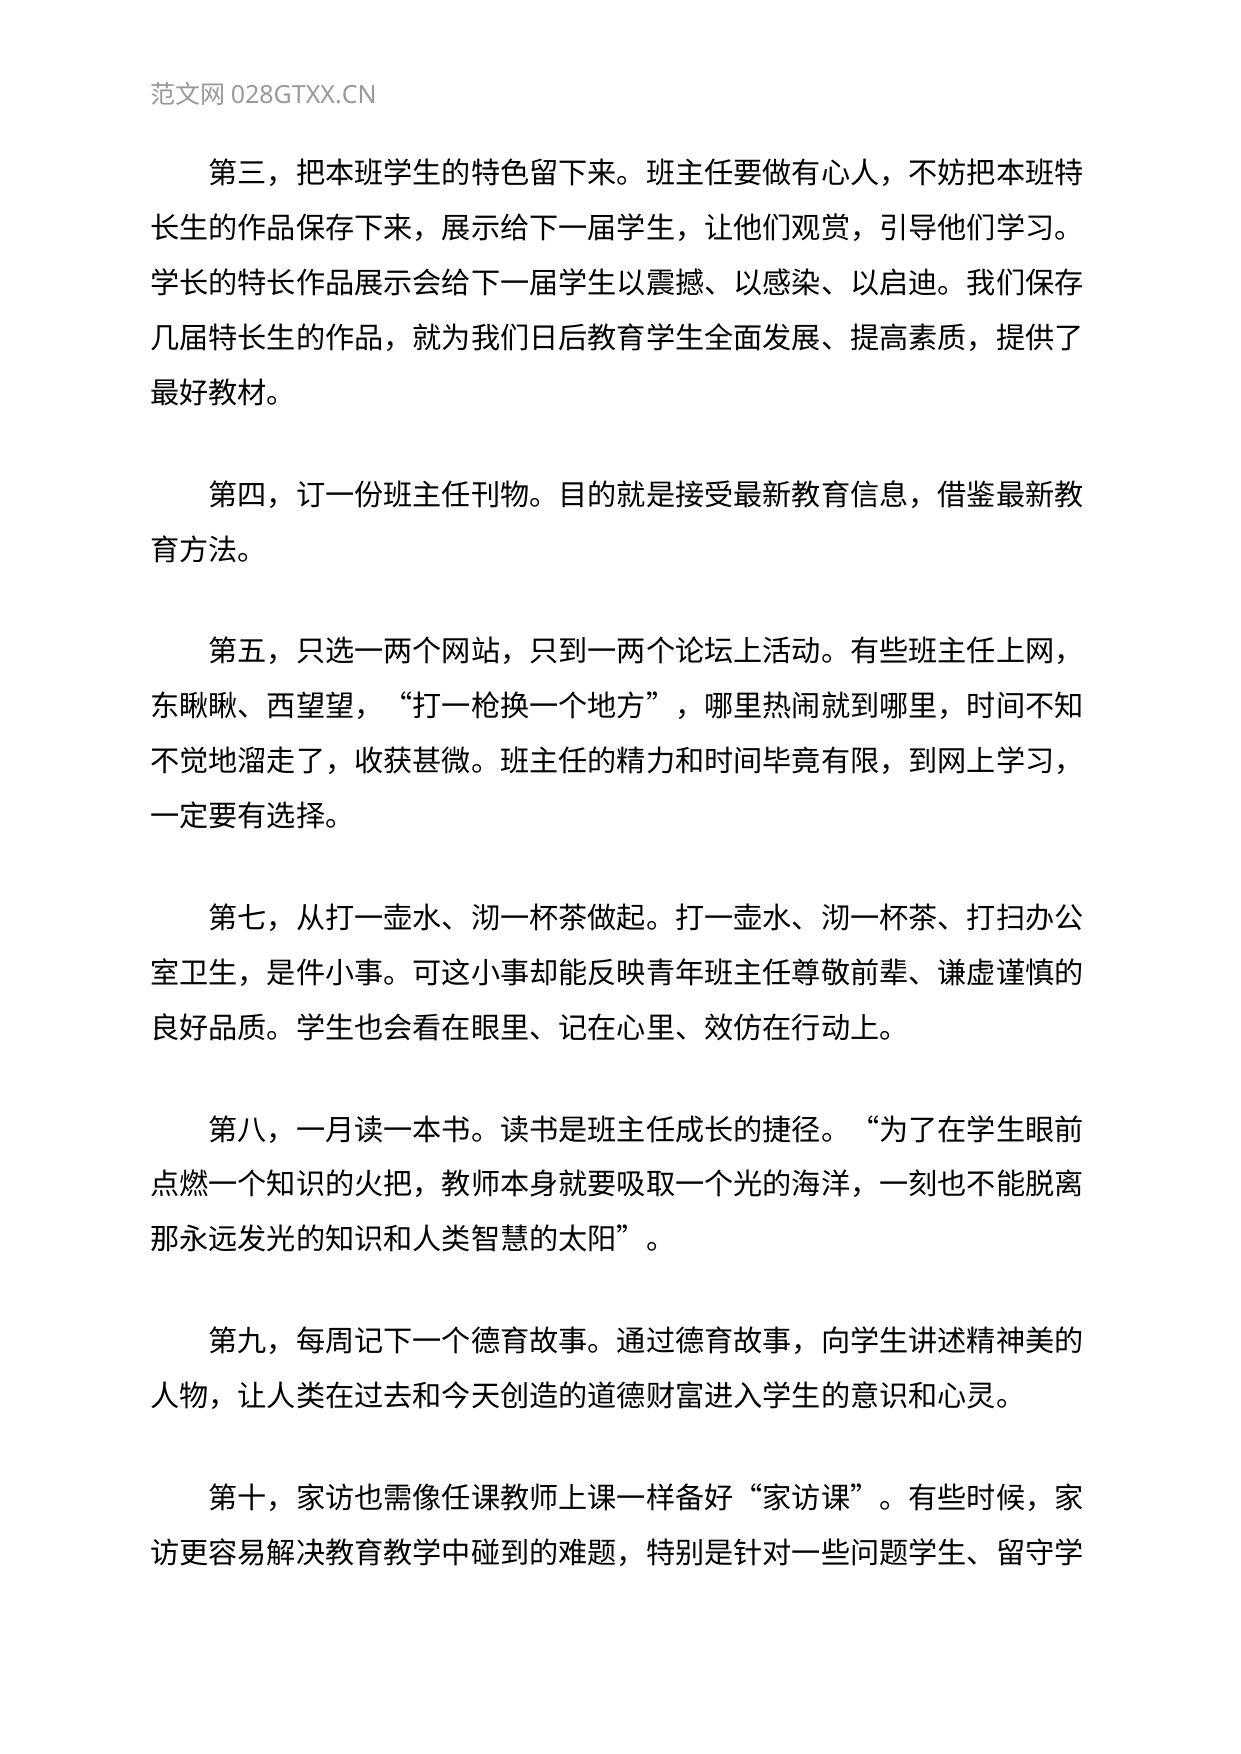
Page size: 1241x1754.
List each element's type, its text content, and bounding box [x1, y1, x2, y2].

text 第三，把本班学生的特色留下来。班主任要做有心人，不妨把本班特长生的作品保存下来，展示给下一届学生，让他们观赏，引导他们学习。学长的特长作品展示会给下一届学生以震撼、以感染、以启迪。我们保存几届特长生的作品，就为我们日后教育学生全面发展、提高素质，提供了最好教材。 [150, 150, 1090, 412]
text 第五，只选一两个网站，只到一两个论坛上活动。有些班主任上网，东瞅瞅、西望望，“打一枪换一个地方”，哪里热闹就到哪里，时间不知不觉地溜走了，收获甚微。班主任的精力和时间毕竟有限，到网上学习，一定要有选择。 [150, 628, 1090, 835]
text 第七，从打一壶水、沏一杯茶做起。打一壶水、沏一杯茶、打扫办公室卫生，是件小事。可这小事却能反映青年班主任尊敬前辈、谦虚谨慎的良好品质。学生也会看在眼里、记在心里、效仿在行动上。 [150, 894, 1090, 1047]
text 第九，每周记下一个德育故事。通过德育故事，向学生讲述精神美的人物，让人类在过去和今天创造的道德财富进入学生的意识和心灵。 [150, 1318, 1090, 1415]
text 第四，订一份班主任刊物。目的就是接受最新教育信息，借鉴最新教育方法。 [150, 471, 1090, 568]
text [150, 1474, 1090, 1571]
text 第八，一月读一本书。读书是班主任成长的捷径。“为了在学生眼前点燃一个知识的火把，教师本身就要吸取一个光的海洋，一刻也不能脱离那永远发光的知识和人类智慧的太阳”。 [150, 1106, 1090, 1258]
